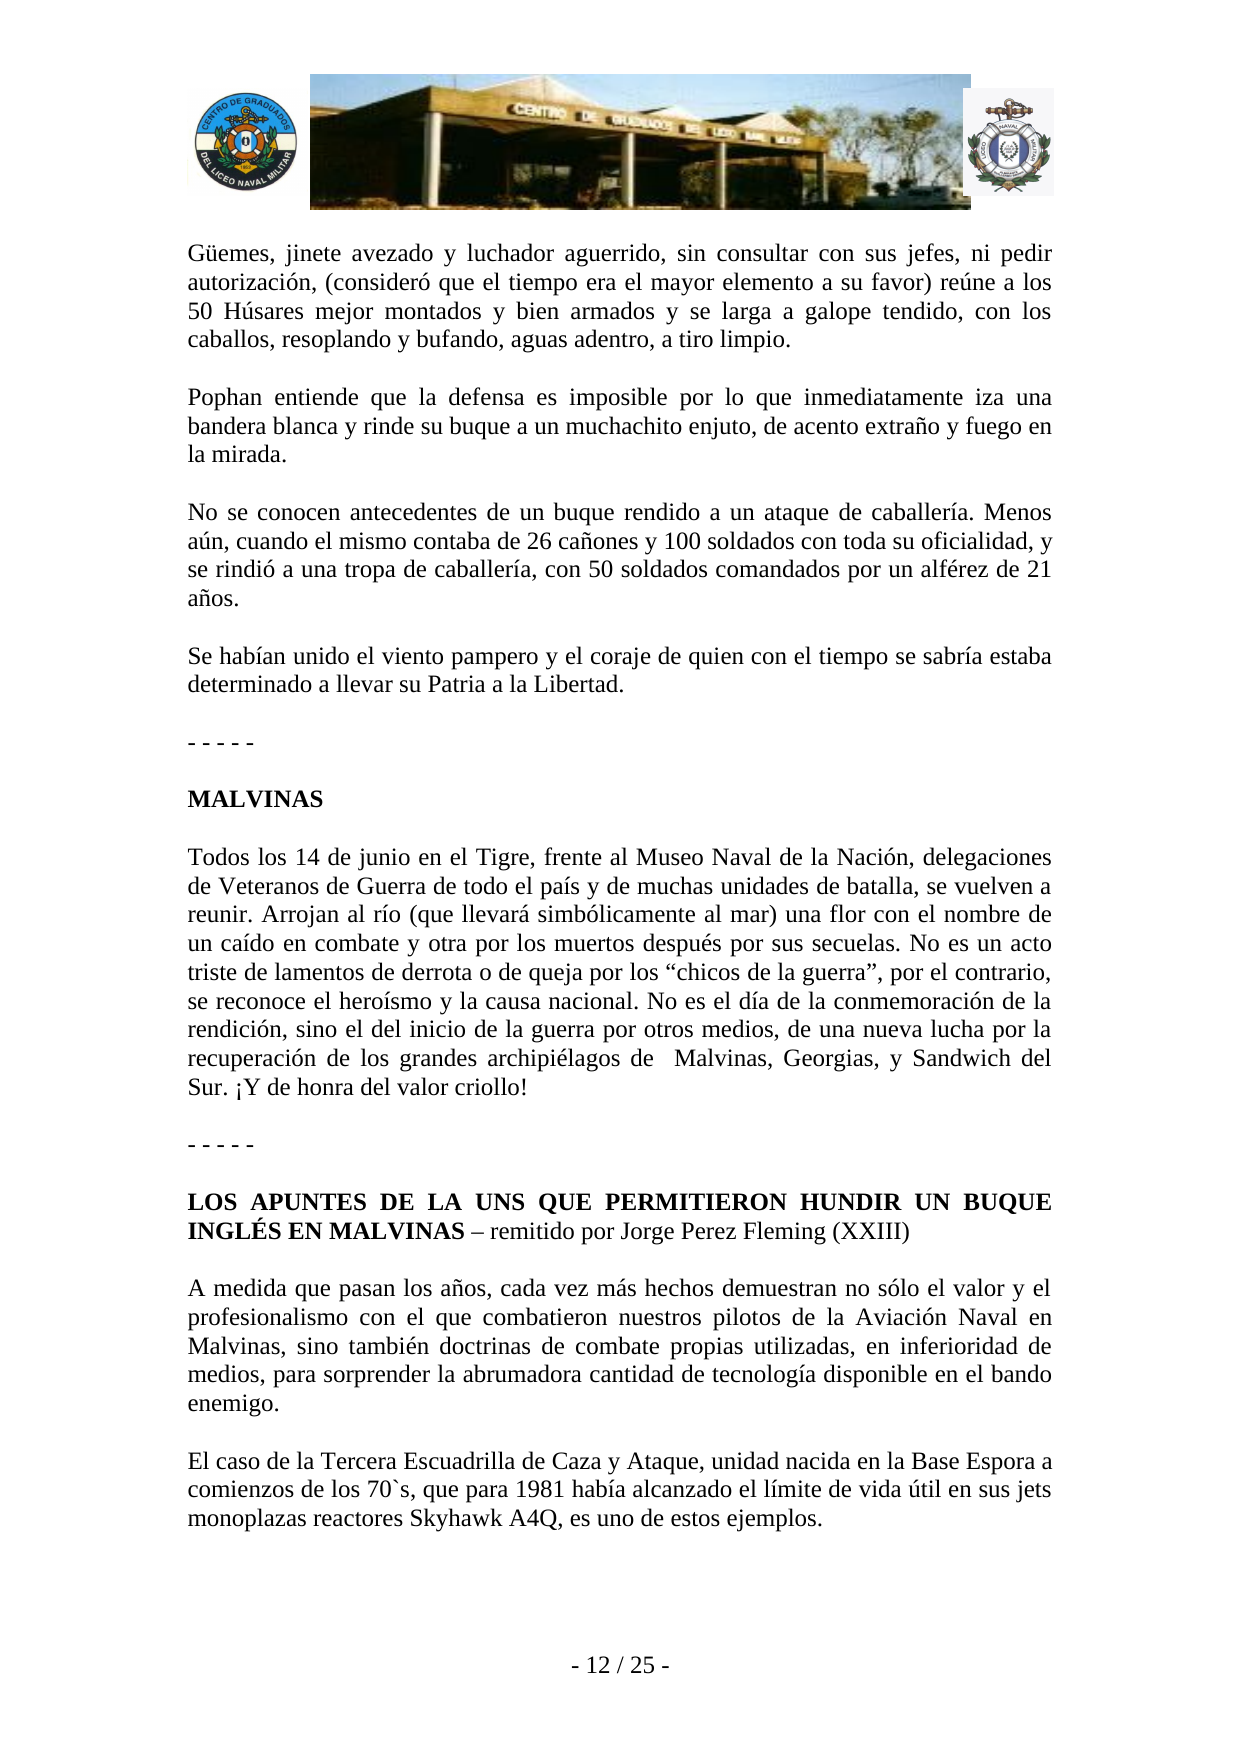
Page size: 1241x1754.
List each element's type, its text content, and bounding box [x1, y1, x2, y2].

text Güemes, jinete avezado y luchador aguerrido, sin consultar con sus jefes, ni pedir autorización, (consideró que el tiempo era el mayor elemento a su favor) reúne a los 50 Húsares mejor montados y bien armados y se larga a galope tendido, con los caballos, resoplando y bufando, aguas adentro, a tiro limpio. [187, 238, 1053, 353]
text El caso de la Tercera Escuadrilla de Caza y Ataque, unidad nacida en la Base Espora a comienzos de los 70`s, que para 1981 había alcanzado el límite de vida útil en sus jets monoplazas reactores Skyhawk A4Q, es uno de estos ejemplos. [187, 1446, 1053, 1532]
text LOS APUNTES DE LA UNS QUE PERMITIERON HUNDIR UN BUQUE INGLÉS EN MALVINAS – remitido por Jorge Perez Fleming (XXIII) [187, 1187, 1053, 1244]
text - - - - - [187, 727, 1053, 756]
picture [187, 88, 308, 196]
text No se conocen antecedentes de un buque rendido a un ataque de caballería. Menos aún, cuando el mismo contaba de 26 cañones y 100 soldados con toda su oficialidad, y se rindió a una tropa de caballería, con 50 soldados comandados por un alférez de 21 años. [187, 497, 1053, 612]
text Pophan entiende que la defensa es imposible por lo que inmediatamente iza una bandera blanca y rinde su buque a un muchachito enjuto, de acento extraño y fuego en la mirada. [187, 382, 1053, 468]
text Se habían unido el viento pampero y el coraje de quien con el tiempo se sabría estaba determinado a llevar su Patria a la Libertad. [187, 641, 1053, 698]
text MALVINAS [187, 784, 1053, 813]
picture [310, 74, 1054, 210]
text Todos los 14 de junio en el Tigre, frente al Museo Naval de la Nación, delegaciones de Veteranos de Guerra de todo el país y de muchas unidades de batalla, se vuelven a reunir. Arrojan al río (que llevará simbólicamente al mar) una flor con el nombre de un caído en combate y otra por los muertos después por sus secuelas. No es un acto triste de lamentos de derrota o de queja por los “chicos de la guerra”, por el contrario, se reconoce el heroísmo y la causa nacional. No es el día de la conmemoración de la rendición, sino el del inicio de la guerra por otros medios, de una nueva lucha por la recuperación de los grandes archipiélagos de Malvinas, Georgias, y Sandwich del Sur. ¡Y de honra del valor criollo! [187, 842, 1053, 1101]
text A medida que pasan los años, cada vez más hechos demuestran no sólo el valor y el profesionalismo con el que combatieron nuestros pilotos de la Aviación Naval en Malvinas, sino también doctrinas de combate propias utilizadas, en inferioridad de medios, para sorprender la abrumadora cantidad de tecnología disponible en el bando enemigo. [187, 1273, 1053, 1417]
text - - - - - [187, 1129, 1053, 1158]
